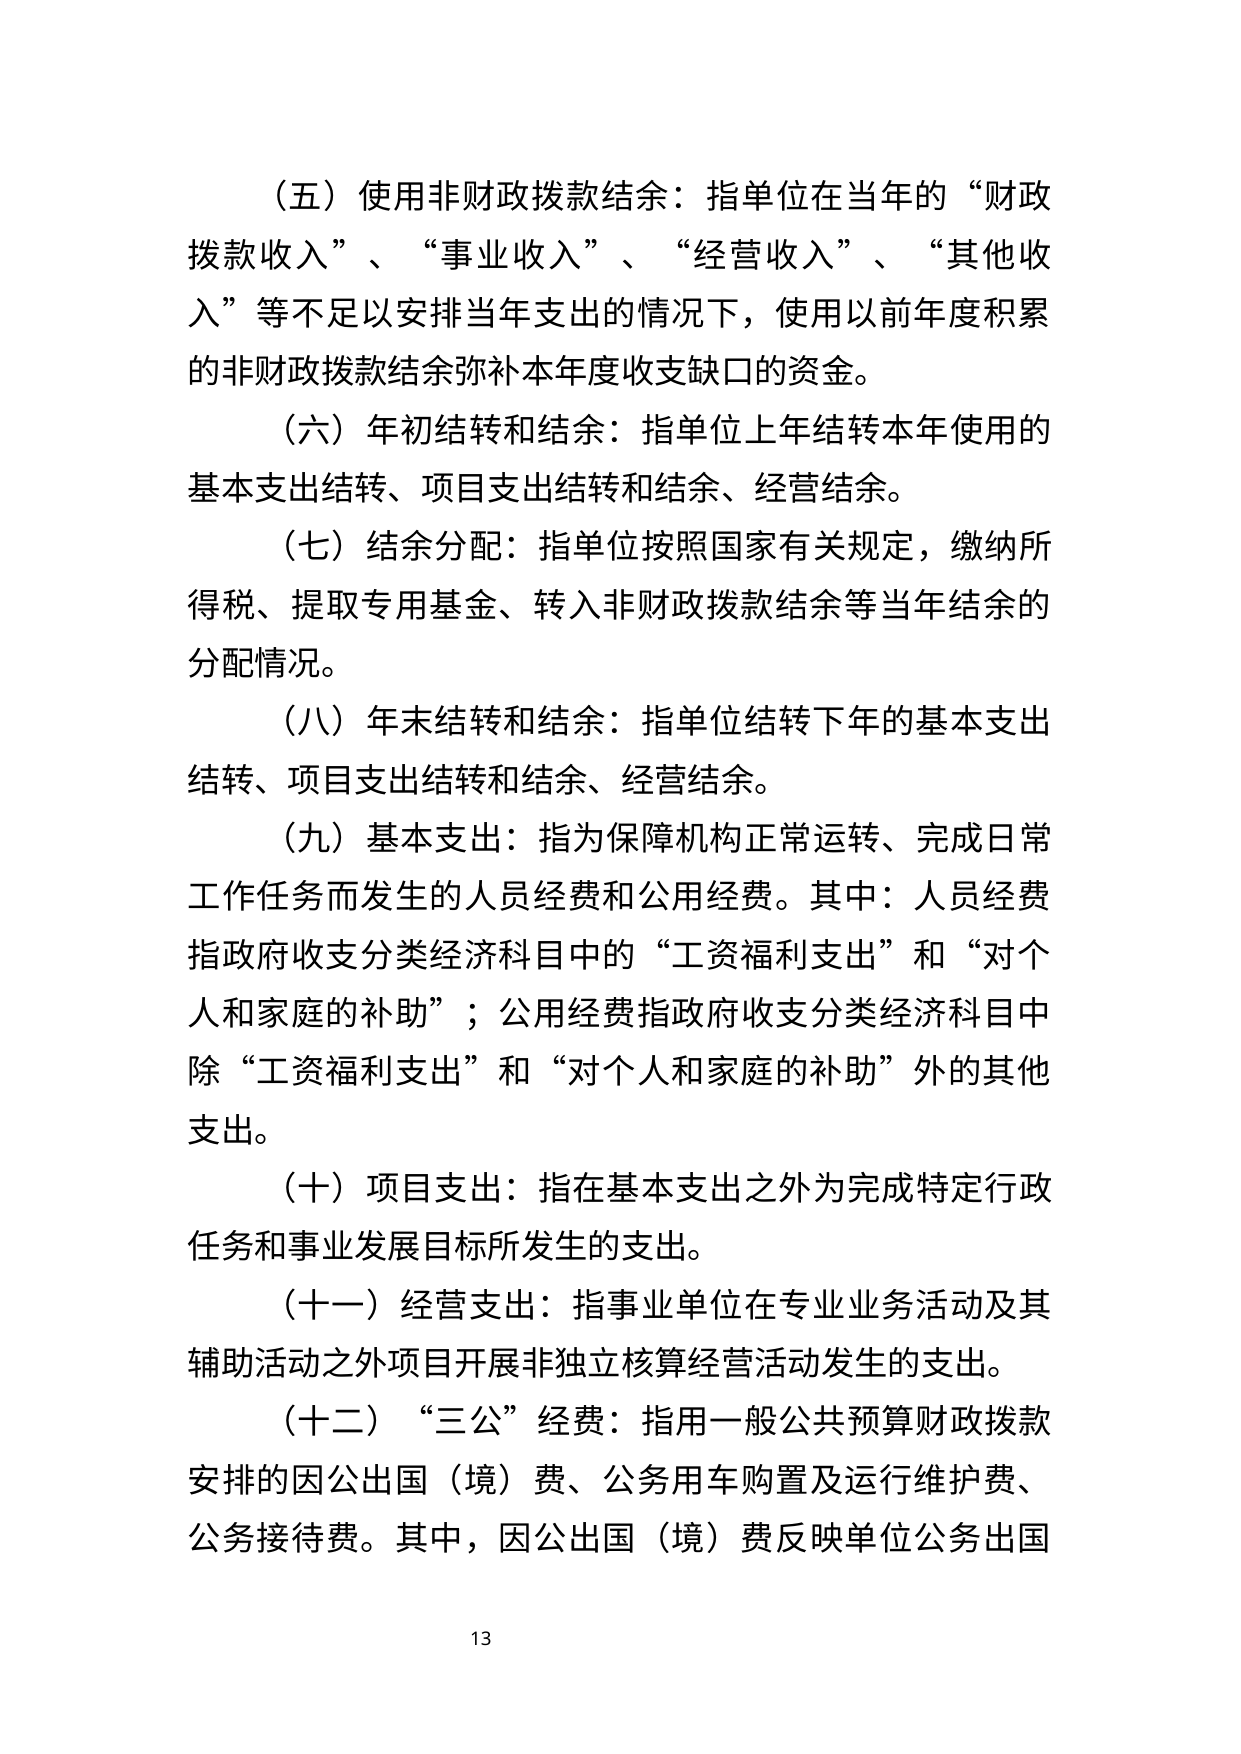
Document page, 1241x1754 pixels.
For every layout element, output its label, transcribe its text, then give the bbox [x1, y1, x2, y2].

text （七）结余分配：指单位按照国家有关规定，缴纳所得税、提取专用基金、转入非财政拨款结余等当年结余的分配情况。 [187, 512, 1053, 687]
text （八）年末结转和结余：指单位结转下年的基本支出结转、项目支出结转和结余、经营结余。 [187, 687, 1053, 804]
text （六）年初结转和结余：指单位上年结转本年使用的基本支出结转、项目支出结转和结余、经营结余。 [187, 395, 1053, 512]
text （九）基本支出：指为保障机构正常运转、完成日常工作任务而发生的人员经费和公用经费。其中：人员经费指政府收支分类经济科目中的“工资福利支出”和“对个人和家庭的补助”；公用经费指政府收支分类经济科目中除“工资福利支出”和“对个人和家庭的补助”外的其他支出。 [187, 804, 1053, 1154]
text （十一）经营支出：指事业单位在专业业务活动及其辅助活动之外项目开展非独立核算经营活动发生的支出。 [187, 1270, 1053, 1387]
text （十）项目支出：指在基本支出之外为完成特定行政任务和事业发展目标所发生的支出。 [187, 1154, 1053, 1270]
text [187, 1387, 1053, 1562]
text （五）使用非财政拨款结余：指单位在当年的“财政拨款收入”、“事业收入”、“经营收入”、“其他收入”等不足以安排当年支出的情况下，使用以前年度积累的非财政拨款结余弥补本年度收支缺口的资金。 [187, 162, 1053, 395]
